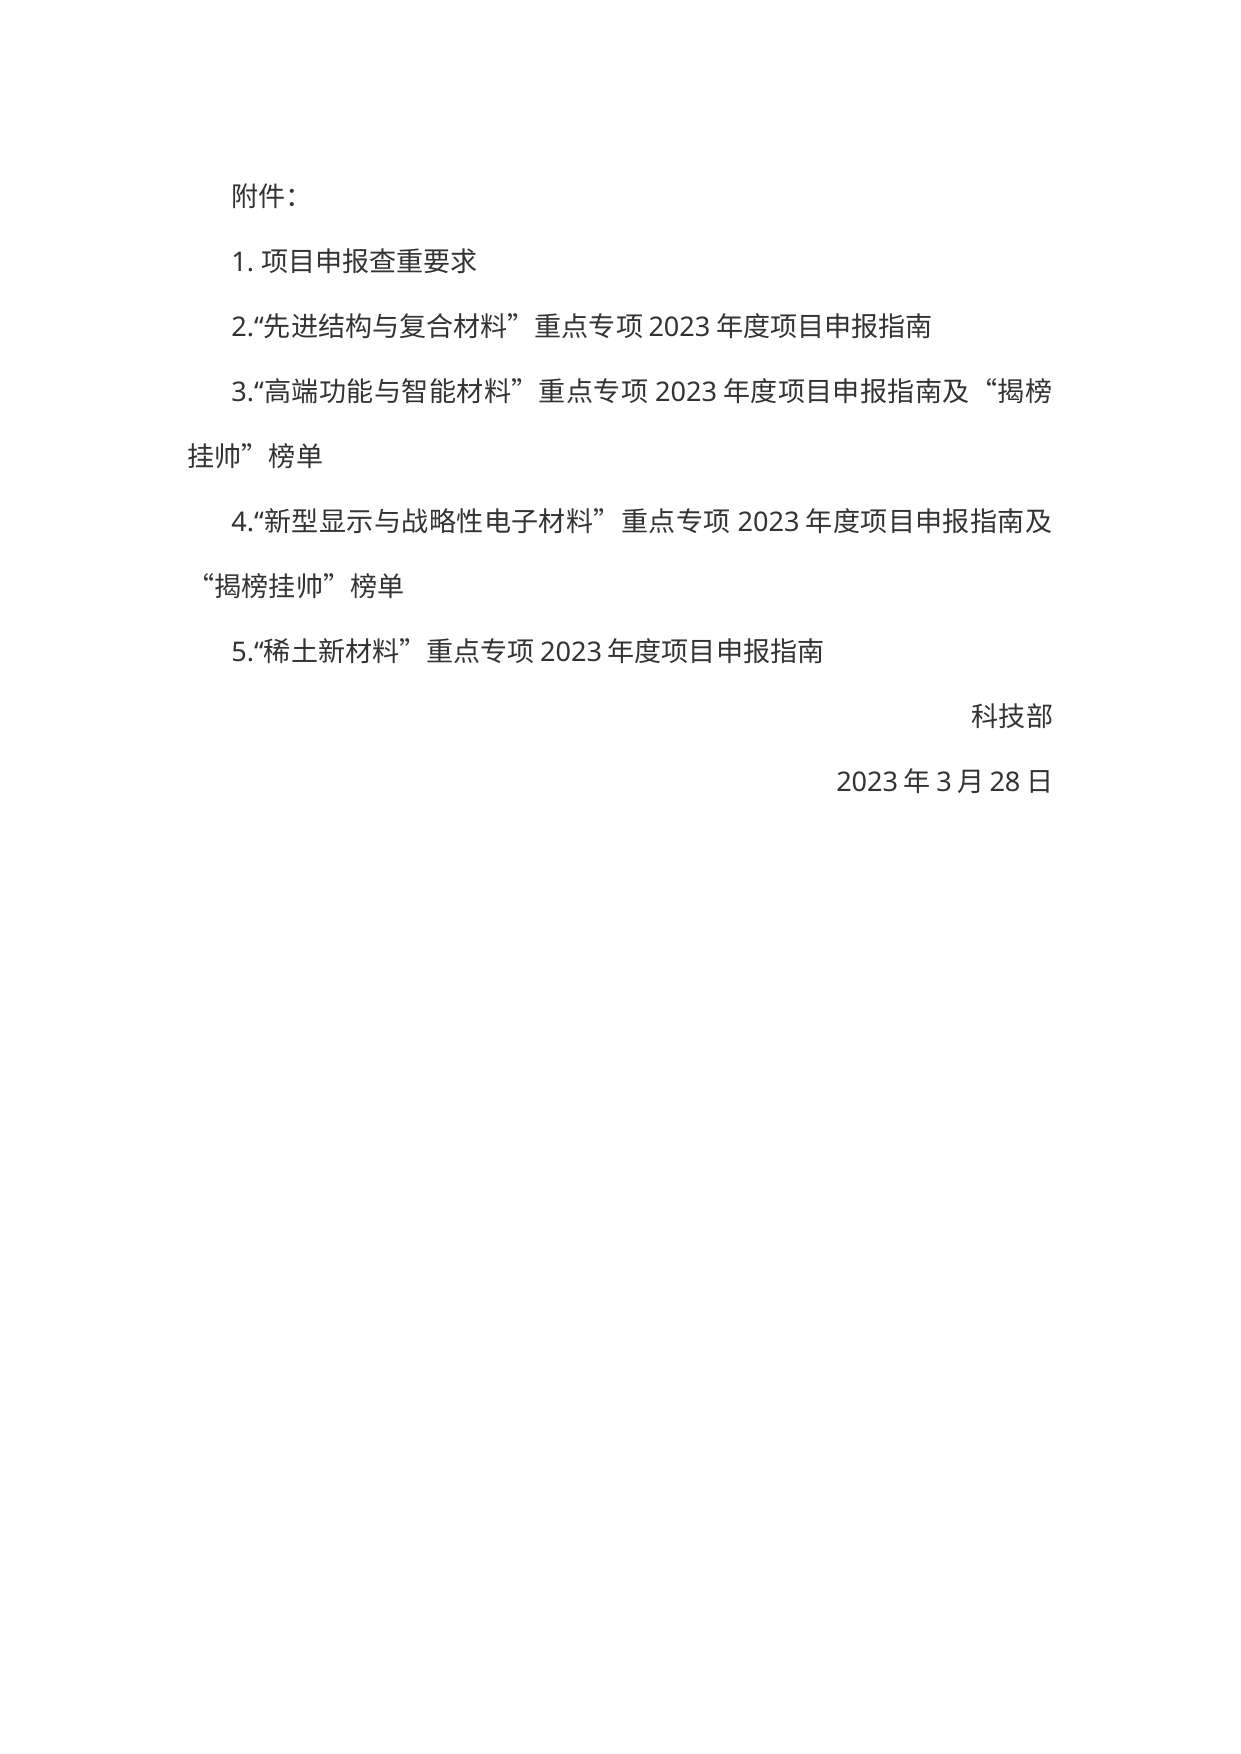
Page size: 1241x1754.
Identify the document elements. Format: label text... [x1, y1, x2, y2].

text 3.“高端功能与智能材料”重点专项2023年度项目申报指南及“揭榜挂帅”榜单 [187, 357, 1053, 487]
text 2.“先进结构与复合材料”重点专项2023年度项目申报指南 [187, 292, 1053, 357]
text 附件： [187, 162, 1053, 227]
text 2023年3月28日 [187, 747, 1053, 812]
text 1. 项目申报查重要求 [187, 227, 1053, 292]
text 4.“新型显示与战略性电子材料”重点专项2023年度项目申报指南及“揭榜挂帅”榜单 [187, 487, 1053, 617]
text 5.“稀土新材料”重点专项2023年度项目申报指南 [187, 617, 1053, 682]
text 科技部 [187, 682, 1053, 747]
